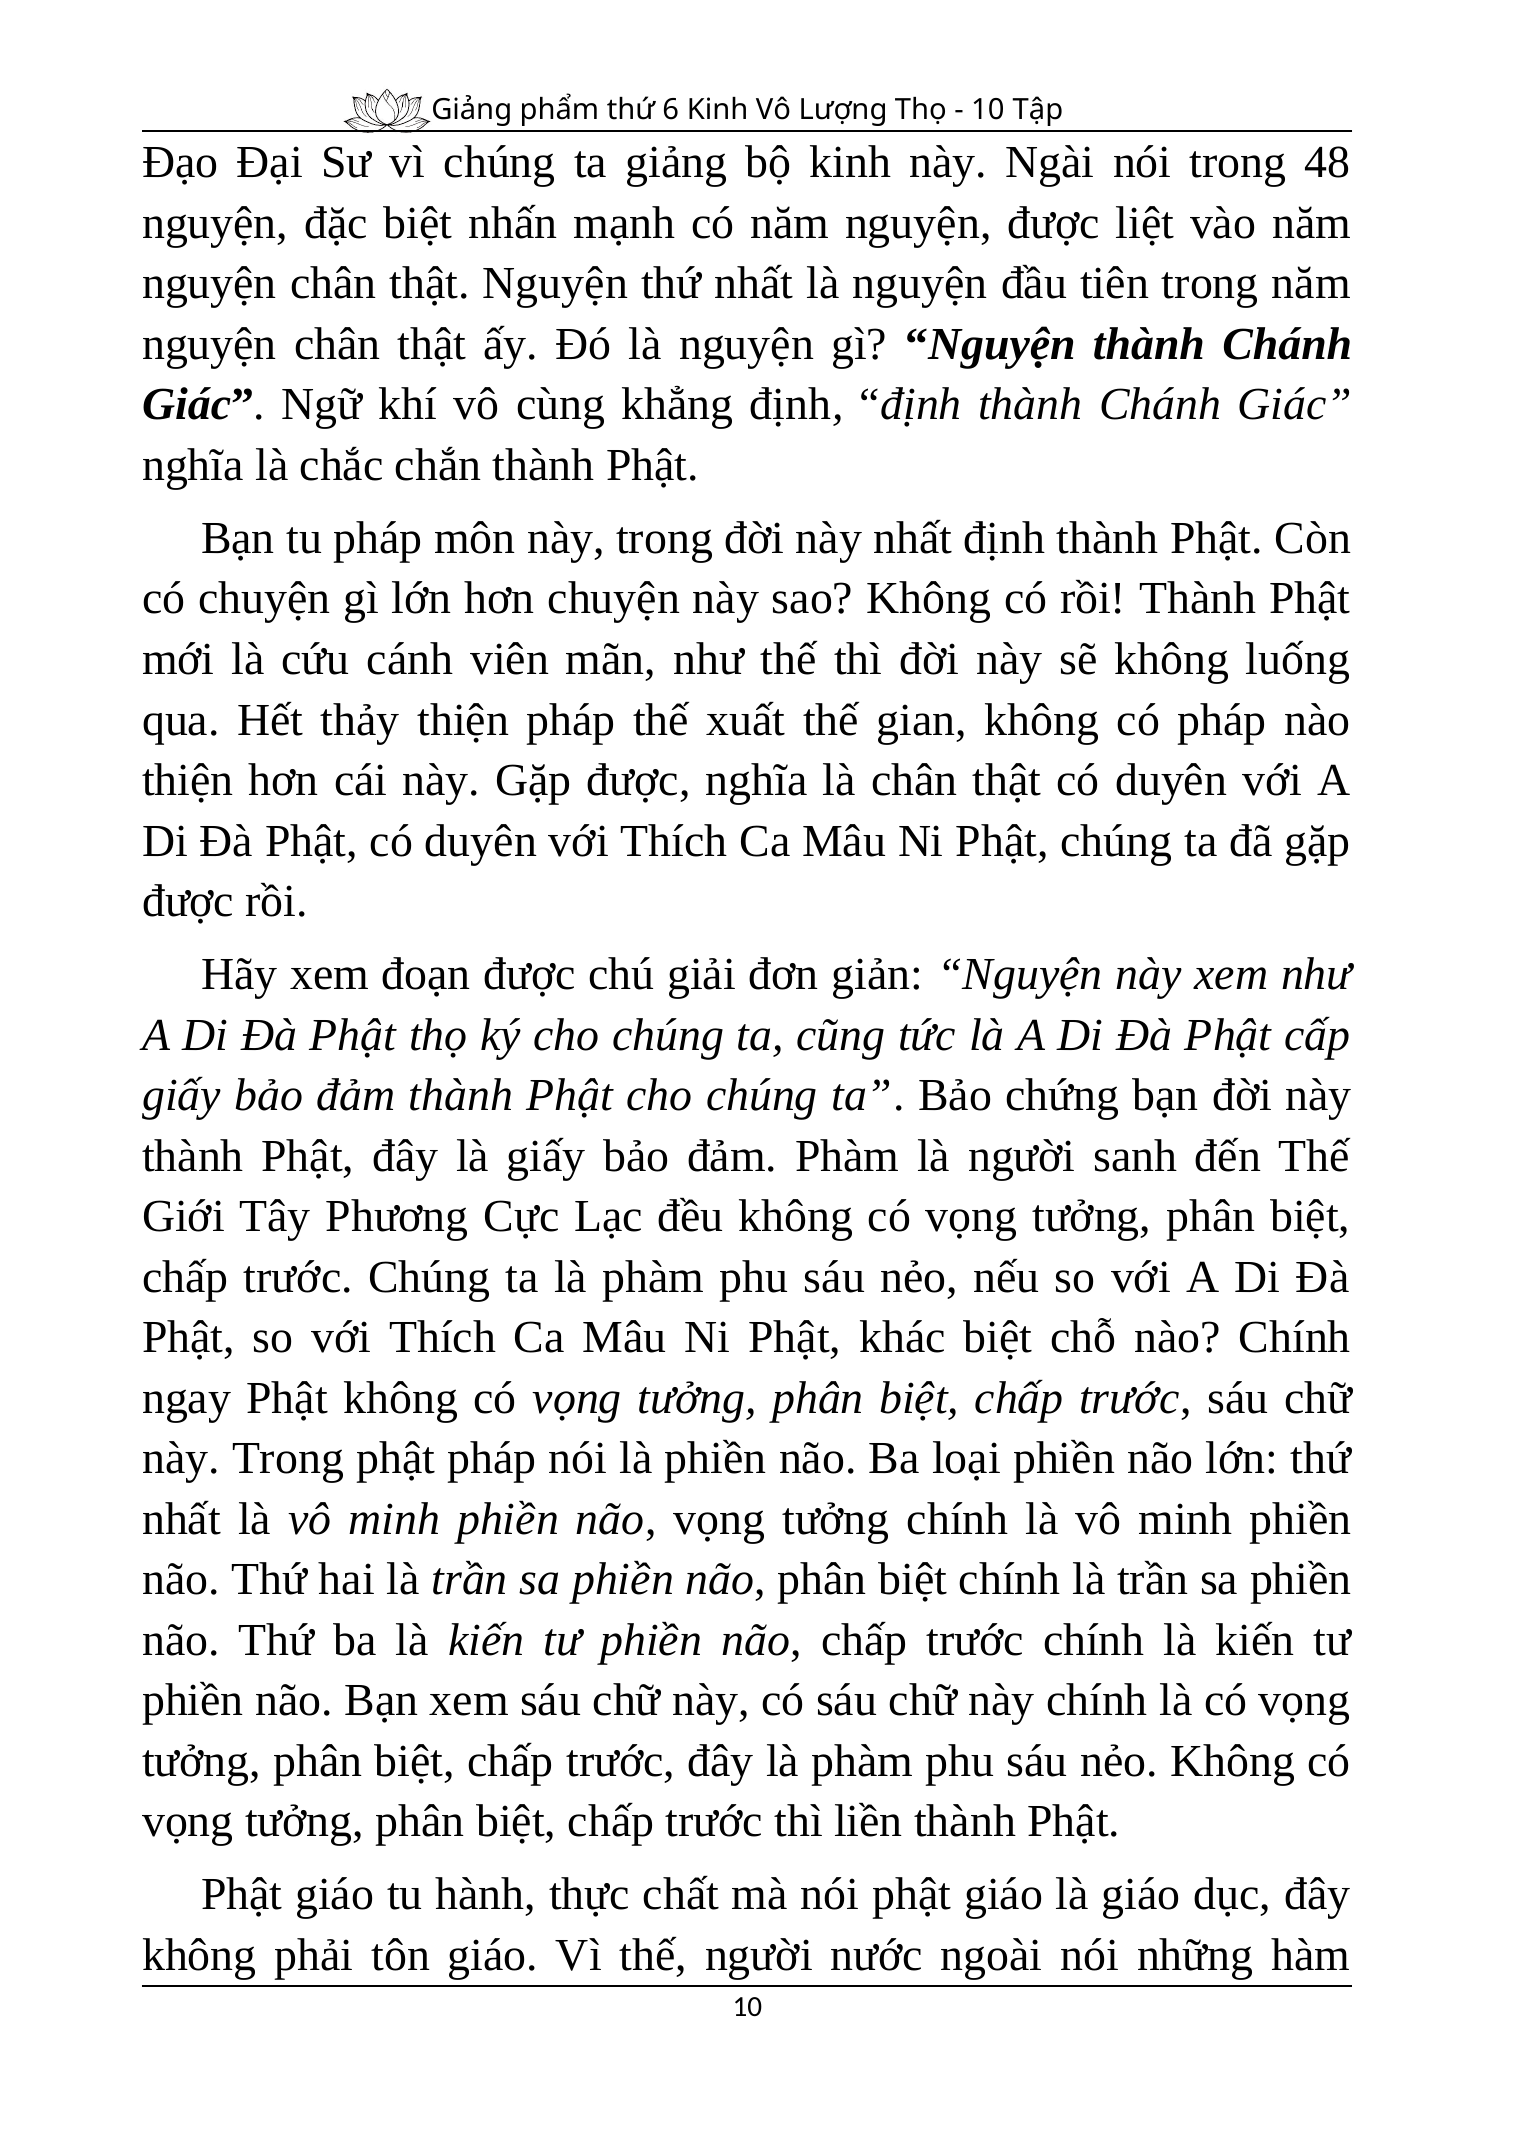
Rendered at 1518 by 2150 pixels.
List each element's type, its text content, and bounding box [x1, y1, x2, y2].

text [142, 1867, 1352, 1980]
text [142, 135, 1352, 490]
text Bạn tu pháp môn này, trong đời này nhất định thành Phật. Còn có chuyện gì lớn hơn chuyện này sao? Không có rồi! Thành Phật mới là cứu cánh viên mãn, như thế thì đời này sẽ không luống qua. Hết thảy thiện pháp thế xuất thế gian, không có pháp nào thiện hơn cái này. Gặp được, nghĩa là chân thật có duyên với A Di Đà Phật, có duyên với Thích Ca Mâu Ni Phật, chúng ta đã gặp được rồi. [142, 511, 1352, 926]
picture [342, 85, 432, 130]
text Hãy xem đoạn được chú giải đơn giản: “Nguyện này xem như A Di Đà Phật thọ ký cho chúng ta, cũng tức là A Di Đà Phật cấp giấy bảo đảm thành Phật cho chúng ta”. Bảo chứng bạn đời này thành Phật, đây là giấy bảo đảm. Phàm là người sanh đến Thế Giới Tây Phương Cực Lạc đều không có vọng tưởng, phân biệt, chấp trước. Chúng ta là phàm phu sáu nẻo, nếu so với A Di Đà Phật, so với Thích Ca Mâu Ni Phật, khác biệt chỗ nào? Chính ngay Phật không có vọng tưởng, phân biệt, chấp trước, sáu chữ này. Trong phật pháp nói là phiền não. Ba loại phiền não lớn: thứ nhất là vô minh phiền não, vọng tưởng chính là vô minh phiền não. Thứ hai là trần sa phiền não, phân biệt chính là trần sa phiền não. Thứ ba là kiến tư phiền não, chấp trước chính là kiến tư phiền não. Bạn xem sáu chữ này, có sáu chữ này chính là có vọng tưởng, phân biệt, chấp trước, đây là phàm phu sáu nẻo. Không có vọng tưởng, phân biệt, chấp trước thì liền thành Phật. [142, 947, 1352, 1847]
